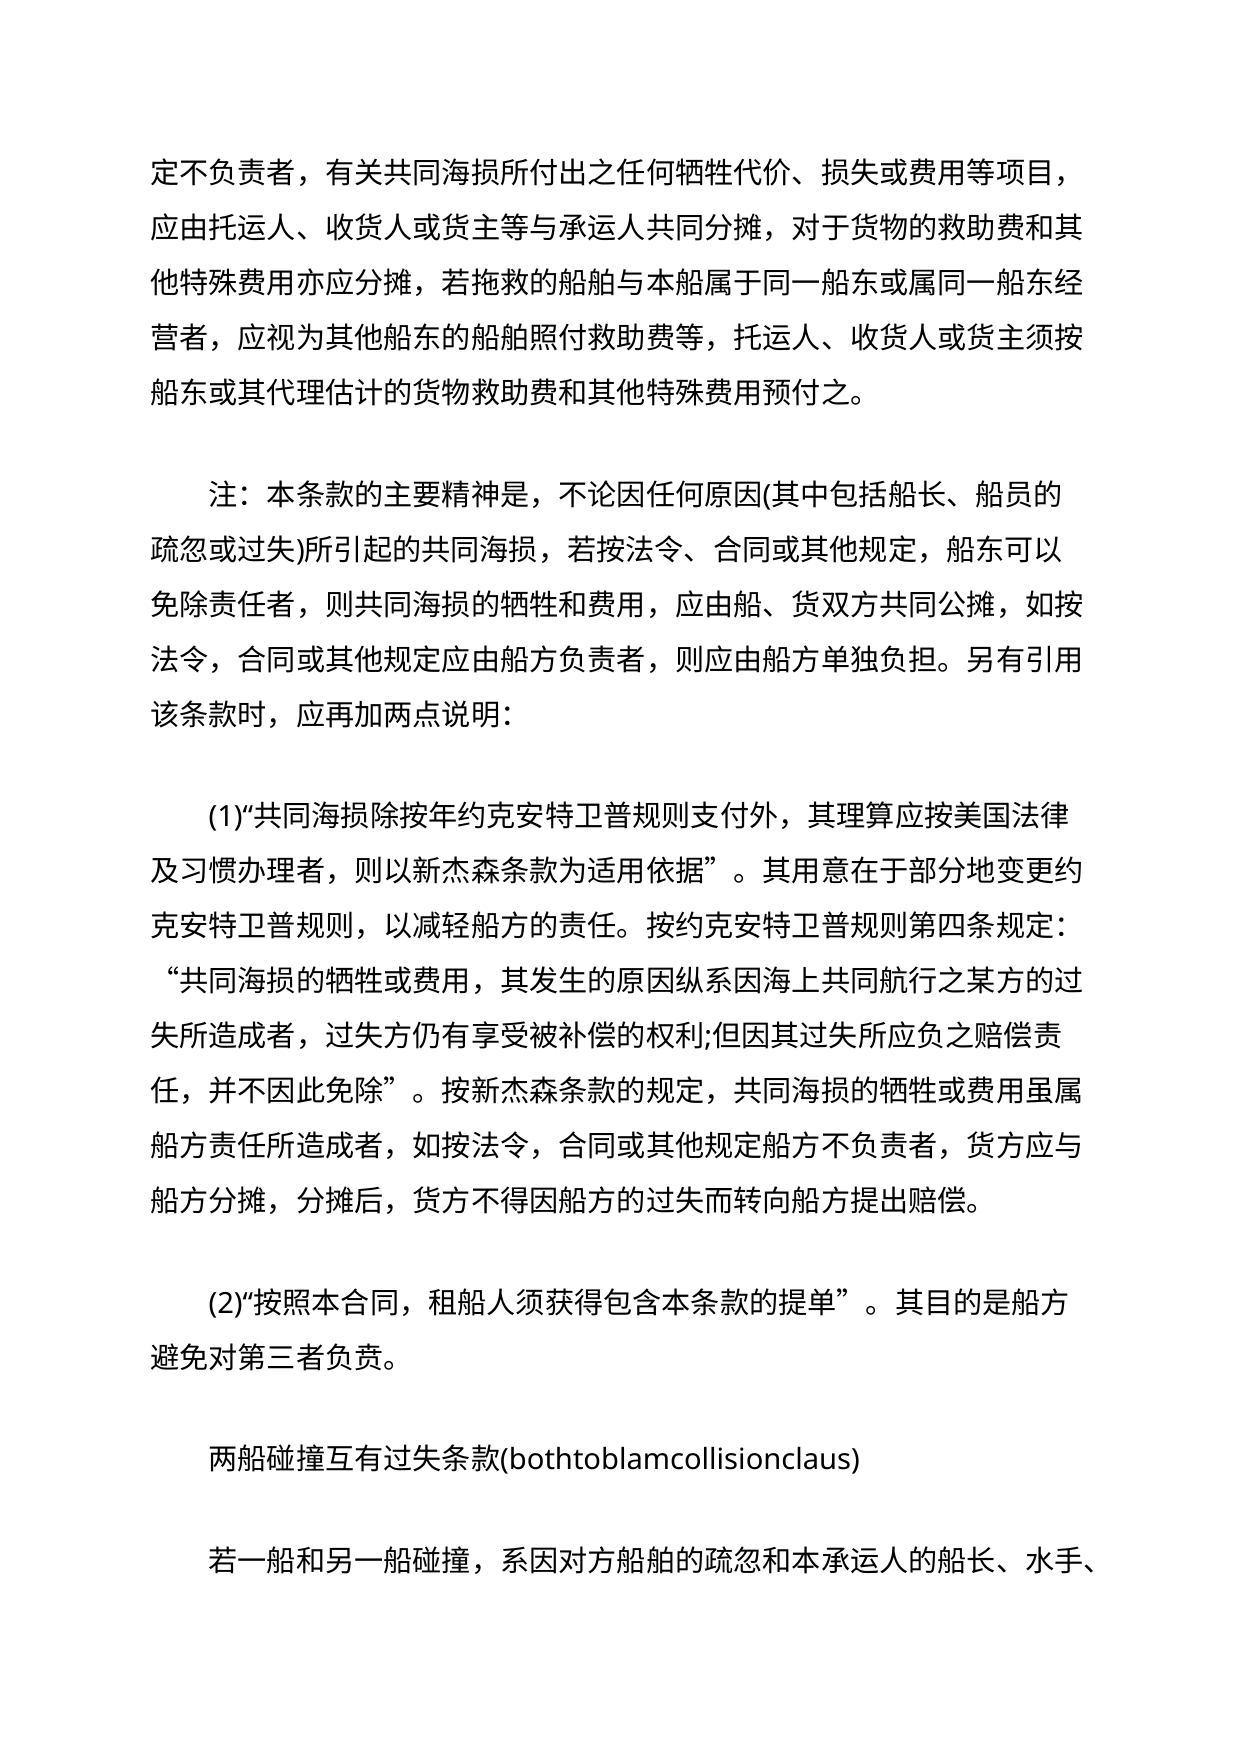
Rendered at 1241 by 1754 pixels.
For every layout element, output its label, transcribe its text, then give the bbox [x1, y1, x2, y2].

text 注：本条款的主要精神是，不论因任何原因(其中包括船长、船员的疏忽或过失)所引起的共同海损，若按法令、合同或其他规定，船东可以免除责任者，则共同海损的牺牲和费用，应由船、货双方共同公摊，如按法令，合同或其他规定应由船方负责者，则应由船方单独负担。另有引用该条款时，应再加两点说明： [150, 471, 1090, 733]
text 两船碰撞互有过失条款(bothtoblamcollisionclaus) [150, 1436, 1090, 1478]
text (1)“共同海损除按年约克安特卫普规则支付外，其理算应按美国法律及习惯办理者，则以新杰森条款为适用依据”。其用意在于部分地变更约克安特卫普规则，以减轻船方的责任。按约克安特卫普规则第四条规定：“共同海损的牺牲或费用，其发生的原因纵系因海上共同航行之某方的过失所造成者，过失方仍有享受被补偿的权利;但因其过失所应负之赔偿责任，并不因此免除”。按新杰森条款的规定，共同海损的牺牲或费用虽属船方责任所造成者，如按法令，合同或其他规定船方不负责者，货方应与船方分摊，分摊后，货方不得因船方的过失而转向船方提出赔偿。 [150, 793, 1090, 1220]
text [150, 1538, 1090, 1580]
text (2)“按照本合同，租船人须获得包含本条款的提单”。其目的是船方避免对第三者负贲。 [150, 1279, 1090, 1376]
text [150, 150, 1090, 412]
